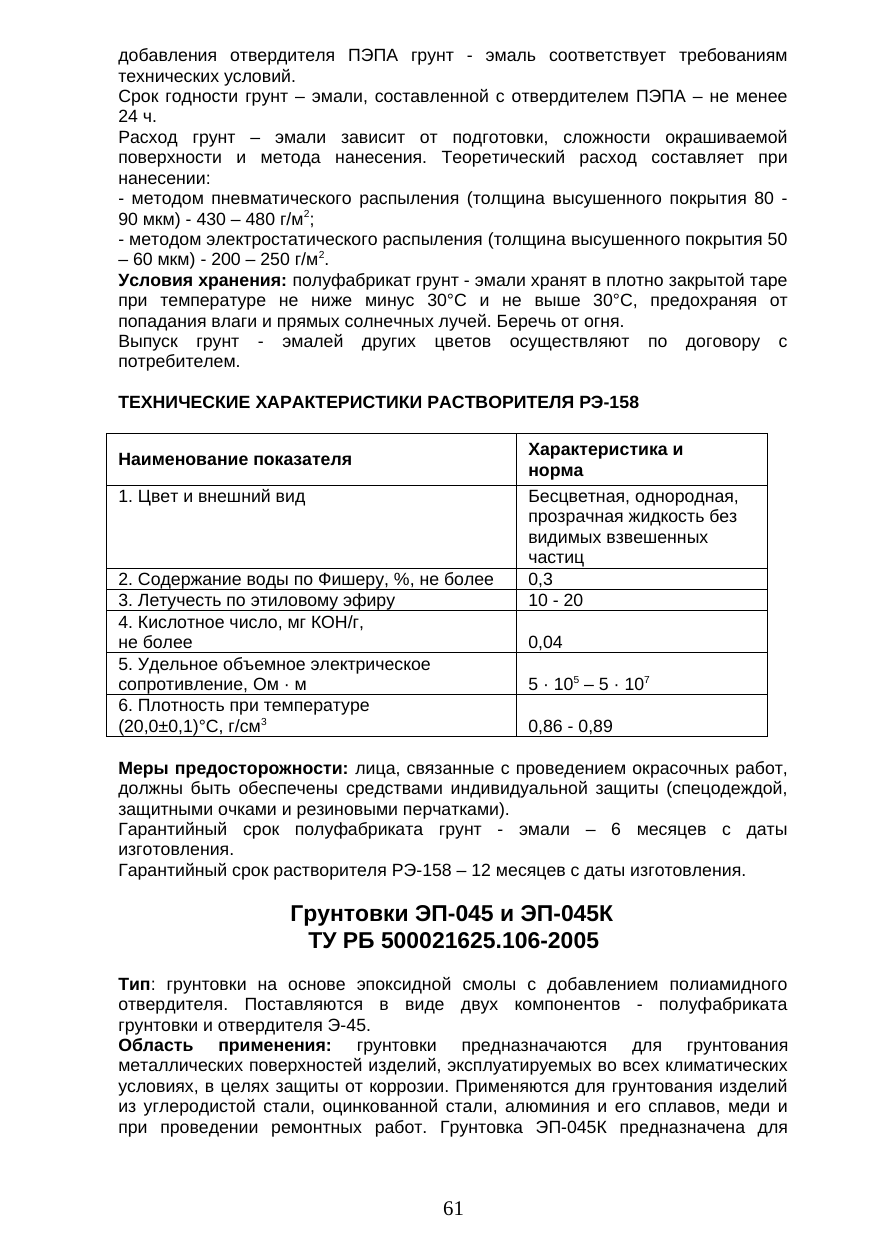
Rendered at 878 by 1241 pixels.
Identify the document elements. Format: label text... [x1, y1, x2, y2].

text Срок годности грунт – эмали, составленной с отвердителем ПЭПА – не менее 24 ч. [118, 86, 788, 127]
text Расход грунт – эмали зависит от подготовки, сложности окрашиваемой поверхности и метода нанесения. Теоретический расход составляет при нанесении: [118, 127, 788, 188]
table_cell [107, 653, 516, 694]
text Выпуск грунт - эмалей других цветов осуществляют по договору с потребителем. [118, 331, 788, 372]
text ТЕХНИЧЕСКИЕ ХАРАКТЕРИСТИКИ РАСТВОРИТЕЛЯ РЭ-158 [118, 392, 788, 412]
text Условия хранения: полуфабрикат грунт - эмали хранят в плотно закрытой таре при температуре не ниже минус 30°С и не выше 30°С, предохраняя от попадания влаги и прямых солнечных лучей. Беречь от огня. [118, 269, 788, 331]
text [118, 45, 788, 86]
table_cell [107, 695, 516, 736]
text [118, 1035, 788, 1137]
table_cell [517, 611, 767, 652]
text ТУ РБ 500021625.106-2005 [118, 927, 788, 953]
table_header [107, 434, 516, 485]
text Тип: грунтовки на основе эпоксидной смолы с добавлением полиамидного отвердителя. Поставляются в виде двух компонентов - полуфабриката грунтовки и отвердителя Э-45. [118, 973, 788, 1035]
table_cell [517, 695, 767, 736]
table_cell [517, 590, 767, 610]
text Гарантийный срок растворителя РЭ-158 – 12 месяцев с даты изготовления. [118, 859, 788, 880]
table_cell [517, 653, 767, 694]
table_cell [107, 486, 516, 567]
text Гарантийный срок полуфабриката грунт - эмали – 6 месяцев с даты изготовления. [118, 819, 788, 859]
text - методом электростатического распыления (толщина высушенного покрытия 50 – 60 мкм) - 200 – 250 г/м2. [118, 229, 788, 269]
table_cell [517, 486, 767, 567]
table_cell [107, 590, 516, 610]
text - методом пневматического распыления (толщина высушенного покрытия 80 - 90 мкм) - 430 – 480 г/м2; [118, 188, 788, 229]
subtitle Грунтовки ЭП-045 и ЭП-045К [118, 900, 785, 927]
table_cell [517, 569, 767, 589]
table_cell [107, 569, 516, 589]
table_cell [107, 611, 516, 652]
text Меры предосторожности: лица, связанные с проведением окрасочных работ, должны быть обеспечены средствами индивидуальной защиты (спецодеждой, защитными очками и резиновыми перчатками). [118, 757, 788, 819]
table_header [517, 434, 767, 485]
